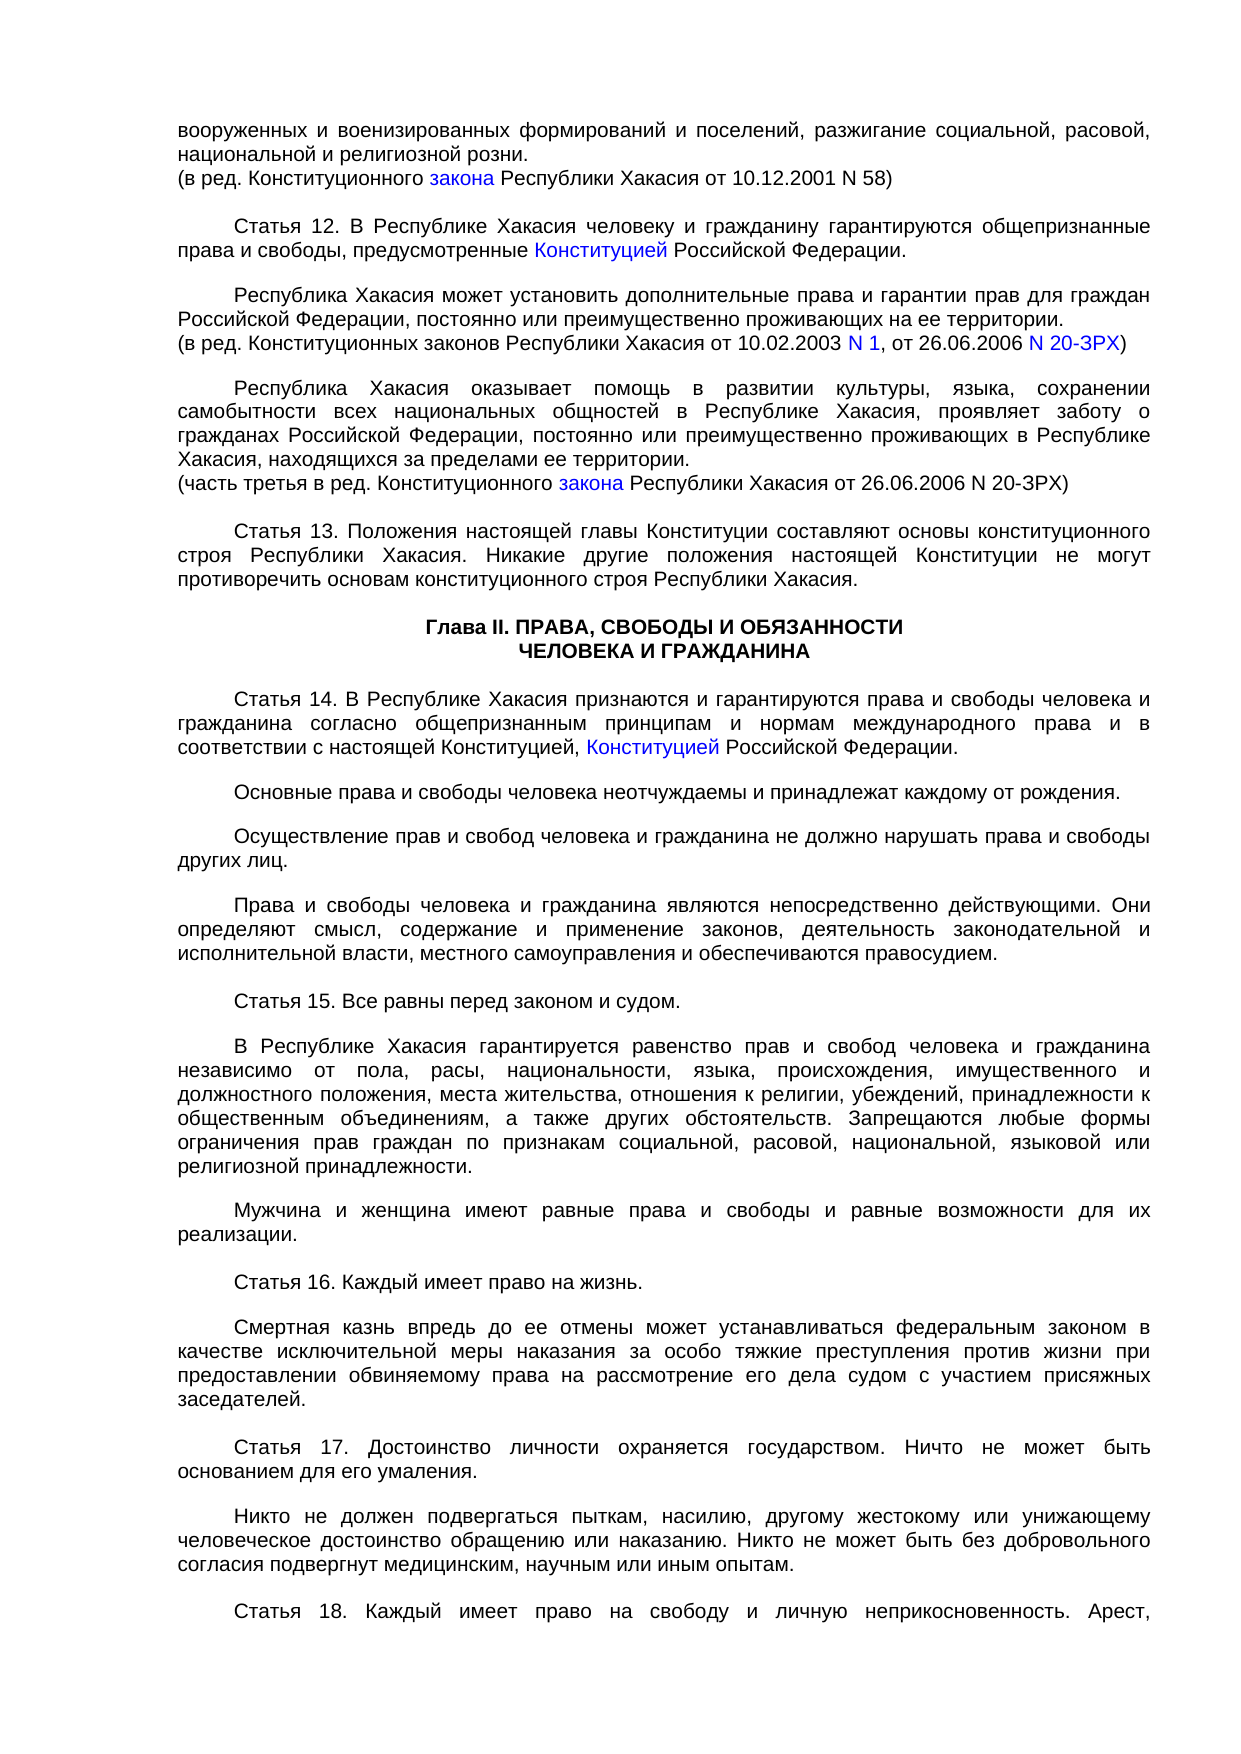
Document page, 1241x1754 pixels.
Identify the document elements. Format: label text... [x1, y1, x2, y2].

text Осуществление прав и свобод человека и гражданина не должно нарушать права и свободы других лиц. [177, 824, 1152, 872]
text Статья 13. Положения настоящей главы Конституции составляют основы конституционного строя Республики Хакасия. Никакие другие положения настоящей Конституции не могут противоречить основам конституционного строя Республики Хакасия. [177, 519, 1152, 591]
title Глава II. ПРАВА, СВОБОДЫ И ОБЯЗАННОСТИ [177, 615, 1152, 639]
text Мужчина и женщина имеют равные права и свободы и равные возможности для их реализации. [177, 1198, 1152, 1246]
text Статья 14. В Республике Хакасия признаются и гарантируются права и свободы человека и гражданина согласно общепризнанным принципам и нормам международного права и в соответствии с настоящей Конституцией, Конституцией Российской Федерации. [177, 687, 1152, 759]
text Статья 12. В Республике Хакасия человеку и гражданину гарантируются общепризнанные права и свободы, предусмотренные Конституцией Российской Федерации. [177, 214, 1152, 262]
text (часть третья в ред. Конституционного закона Республики Хакасия от 26.06.2006 N 20-ЗРХ) [177, 471, 1152, 495]
text Статья 16. Каждый имеет право на жизнь. [177, 1270, 1152, 1294]
text Права и свободы человека и гражданина являются непосредственно действующими. Они определяют смысл, содержание и применение законов, деятельность законодательной и исполнительной власти, местного самоуправления и обеспечиваются правосудием. [177, 893, 1152, 965]
text Республика Хакасия может установить дополнительные права и гарантии прав для граждан Российской Федерации, постоянно или преимущественно проживающих на ее территории. [177, 283, 1152, 331]
text Статья 15. Все равны перед законом и судом. [177, 989, 1152, 1013]
text Основные права и свободы человека неотчуждаемы и принадлежат каждому от рождения. [177, 779, 1152, 803]
text Никто не должен подвергаться пыткам, насилию, другому жестокому или унижающему человеческое достоинство обращению или наказанию. Никто не может быть без добровольного согласия подвергнут медицинским, научным или иным опытам. [177, 1503, 1152, 1575]
title ЧЕЛОВЕКА И ГРАЖДАНИНА [177, 639, 1152, 663]
text В Республике Хакасия гарантируется равенство прав и свобод человека и гражданина независимо от пола, расы, национальности, языка, происхождения, имущественного и должностного положения, места жительства, отношения к религии, убеждений, принадлежности к общественным объединениям, а также других обстоятельств. Запрещаются любые формы ограничения прав граждан по признакам социальной, расовой, национальной, языковой или религиозной принадлежности. [177, 1034, 1152, 1177]
text Республика Хакасия оказывает помощь в развитии культуры, языка, сохранении самобытности всех национальных общностей в Республике Хакасия, проявляет заботу о гражданах Российской Федерации, постоянно или преимущественно проживающих в Республике Хакасия, находящихся за пределами ее территории. [177, 375, 1152, 471]
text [177, 118, 1152, 166]
text Статья 17. Достоинство личности охраняется государством. Ничто не может быть основанием для его умаления. [177, 1435, 1152, 1483]
text (в ред. Конституционного закона Республики Хакасия от 10.12.2001 N 58) [177, 166, 1152, 190]
text Смертная казнь впредь до ее отмены может устанавливаться федеральным законом в качестве исключительной меры наказания за особо тяжкие преступления против жизни при предоставлении обвиняемому права на рассмотрение его дела судом с участием присяжных заседателей. [177, 1315, 1152, 1411]
text (в ред. Конституционных законов Республики Хакасия от 10.02.2003 N 1, от 26.06.2006 N 20-ЗРХ) [177, 331, 1152, 354]
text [177, 1599, 1152, 1623]
